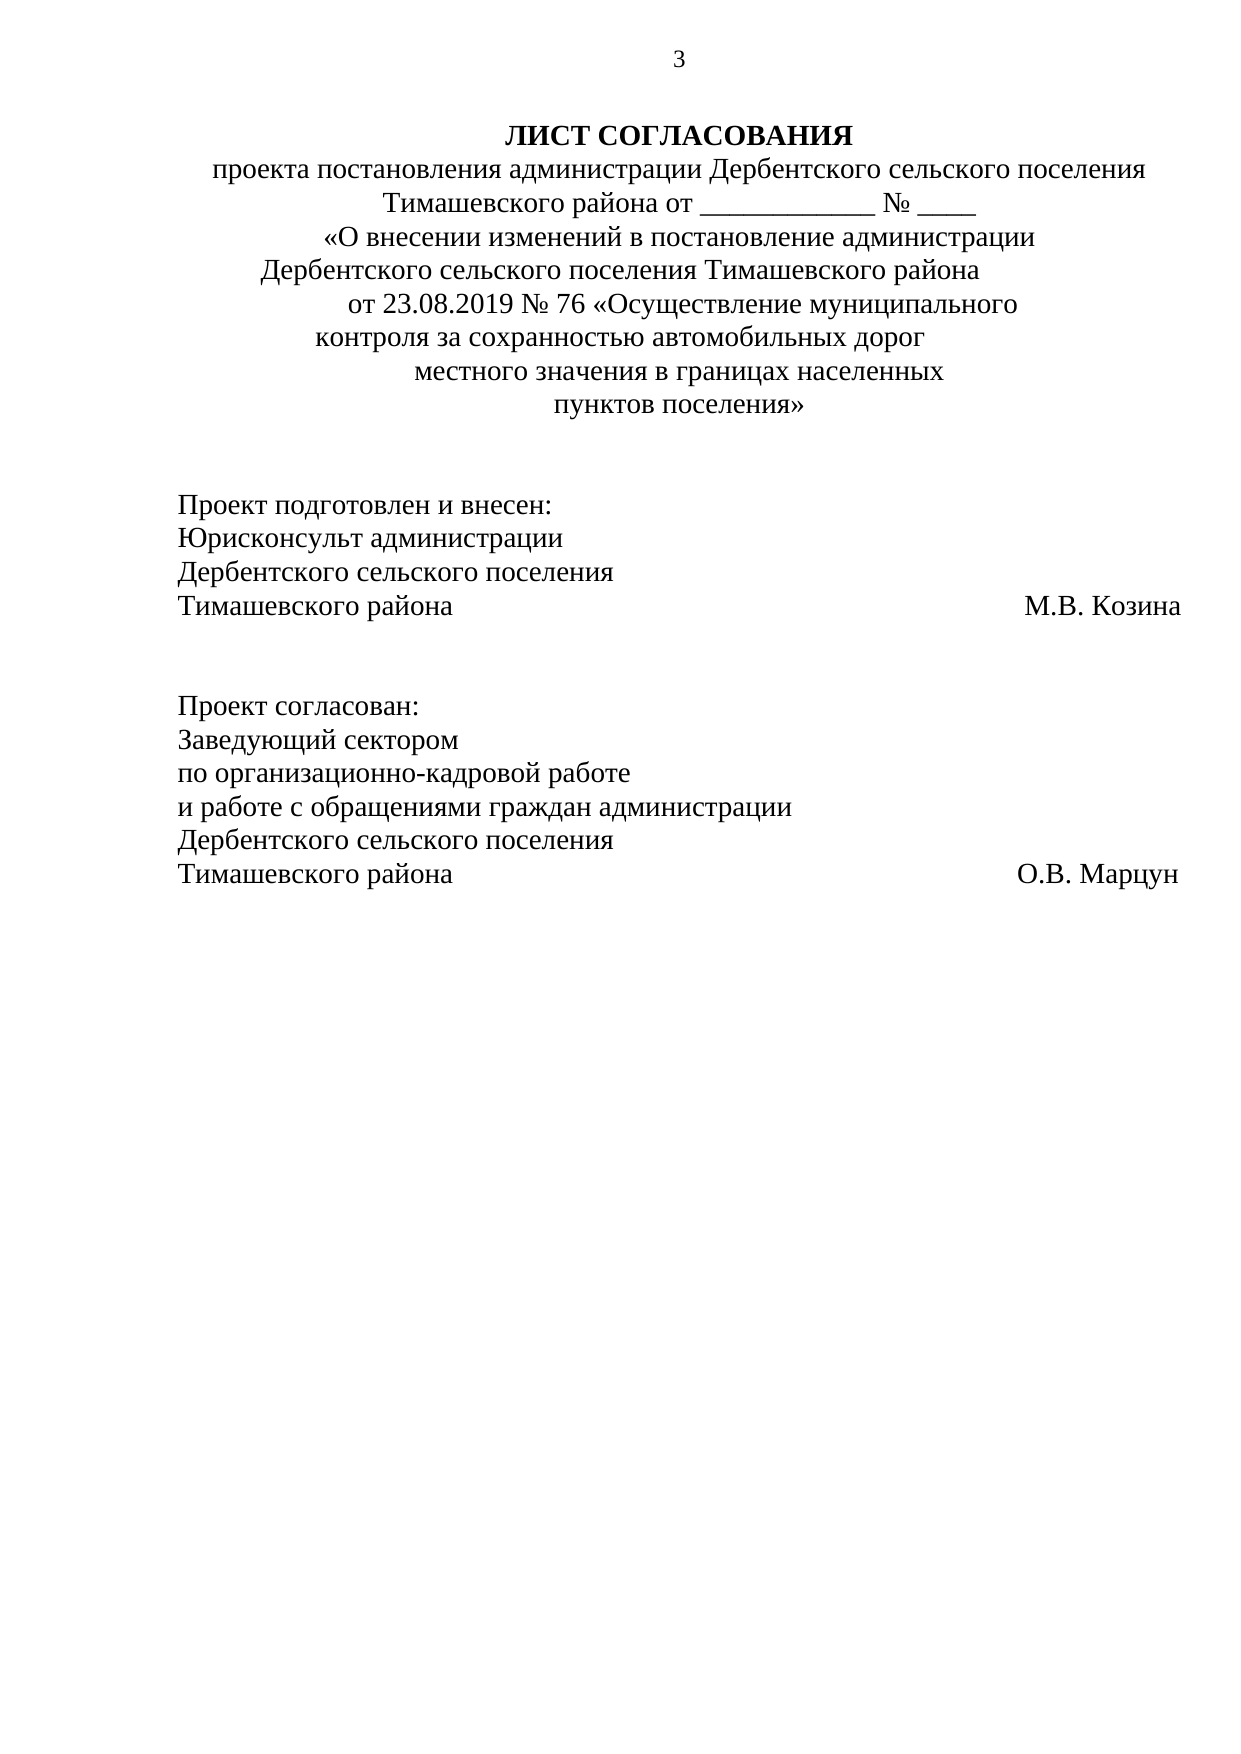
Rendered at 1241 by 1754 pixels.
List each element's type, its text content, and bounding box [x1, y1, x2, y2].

text и работе с обращениями граждан администрации [177, 789, 1181, 822]
text Проект подготовлен и внесен: [177, 487, 1181, 521]
text местного значения в границах населенных [177, 353, 1063, 386]
text Дербентского сельского поселения [177, 554, 1181, 588]
text Тимашевского района М.В. Козина [177, 588, 1181, 621]
text проекта постановления администрации Дербентского сельского поселения [177, 152, 1181, 185]
text Проект согласован: [177, 688, 1181, 722]
text «О внесении изменений в постановление администрации Дербентского сельского поселения Тимашевского района [177, 219, 1063, 286]
text Тимашевского района от ____________ № ____ [177, 185, 1181, 219]
text Тимашевского района О.В. Марцун [177, 856, 1181, 889]
text пунктов поселения» [177, 386, 1063, 420]
text Заведующий сектором [177, 722, 1181, 755]
title ЛИСТ СОГЛАСОВАНИЯ [177, 118, 1181, 152]
text Юрисконсульт администрации [177, 521, 1181, 554]
text от 23.08.2019 № 76 «Осуществление муниципального контроля за сохранностью автомобильных дорог [177, 286, 1063, 353]
text Дербентского сельского поселения [177, 822, 1181, 856]
text по организационно-кадровой работе [177, 755, 1181, 789]
